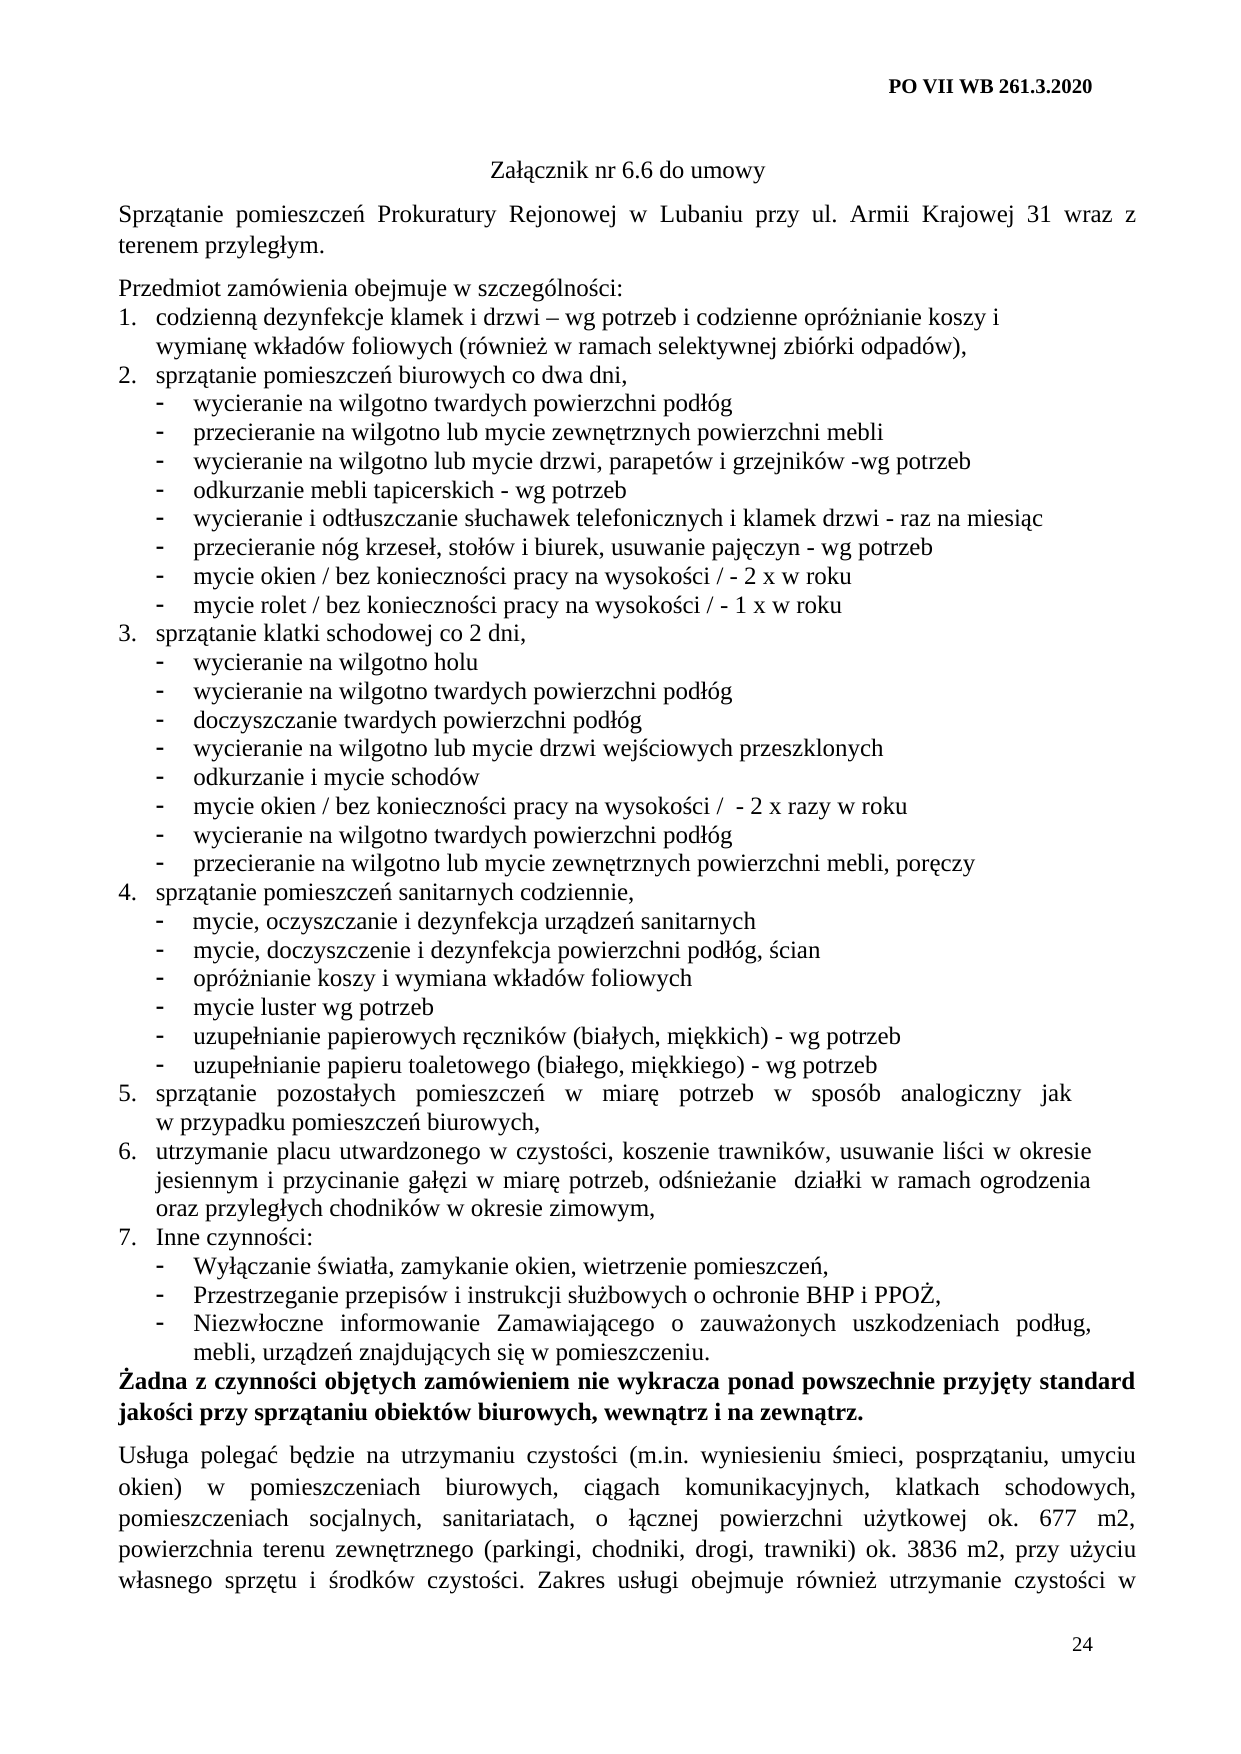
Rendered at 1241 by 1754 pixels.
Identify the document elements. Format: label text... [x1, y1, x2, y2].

list Niezwłoczne informowanie Zamawiającego o zauważonych uszkodzeniach podług, mebli, urządzeń znajdujących się w pomieszczeniu. [156, 1308, 1092, 1366]
list opróżnianie koszy i wymiana wkładów foliowych [156, 963, 1092, 992]
list sprzątanie pomieszczeń biurowych co dwa dni, [118, 360, 1092, 388]
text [118, 1441, 1137, 1593]
list codzienną dezynfekcje klamek i drzwi – wg potrzeb i codzienne opróżnianie koszy i wymianę wkładów foliowych (również w ramach selektywnej zbiórki odpadów), [118, 302, 1092, 360]
text Załącznik nr 6.6 do umowy [118, 155, 1137, 184]
list wycieranie na wilgotno holu [156, 647, 1092, 676]
list mycie, doczyszczenie i dezynfekcja powierzchni podłóg, ścian [156, 935, 1092, 963]
list odkurzanie mebli tapicerskich - wg potrzeb [156, 475, 1092, 503]
list Przestrzeganie przepisów i instrukcji służbowych o ochronie BHP i PPOŻ, [156, 1280, 1092, 1308]
list uzupełnianie papieru toaletowego (białego, miękkiego) - wg potrzeb [156, 1050, 1092, 1078]
list mycie okien / bez konieczności pracy na wysokości / - 2 x w roku [156, 561, 1092, 590]
list wycieranie na wilgotno lub mycie drzwi wejściowych przeszklonych [156, 733, 1092, 762]
list Wyłączanie światła, zamykanie okien, wietrzenie pomieszczeń, [156, 1251, 1092, 1280]
list wycieranie i odtłuszczanie słuchawek telefonicznych i klamek drzwi - raz na miesiąc [156, 503, 1092, 532]
list utrzymanie placu utwardzonego w czystości, koszenie trawników, usuwanie liści w okresie jesiennym i przycinanie gałęzi w miarę potrzeb, odśnieżanie działki w ramach ogrodzenia oraz przyległych chodników w okresie zimowym, [118, 1136, 1092, 1222]
list odkurzanie i mycie schodów [156, 762, 1092, 791]
list mycie okien / bez konieczności pracy na wysokości / - 2 x razy w roku [156, 791, 1092, 820]
list wycieranie na wilgotno lub mycie drzwi, parapetów i grzejników -wg potrzeb [156, 446, 1092, 475]
list doczyszczanie twardych powierzchni podłóg [156, 705, 1092, 733]
list mycie, oczyszczanie i dezynfekcja urządzeń sanitarnych [155, 906, 1092, 935]
list przecieranie na wilgotno lub mycie zewnętrznych powierzchni mebli [156, 417, 1092, 446]
list mycie luster wg potrzeb [156, 992, 1092, 1021]
list wycieranie na wilgotno twardych powierzchni podłóg [156, 388, 1092, 417]
list przecieranie nóg krzeseł, stołów i biurek, usuwanie pajęczyn - wg potrzeb [156, 532, 1092, 561]
list wycieranie na wilgotno twardych powierzchni podłóg [156, 820, 1092, 848]
list mycie rolet / bez konieczności pracy na wysokości / - 1 x w roku [156, 590, 1092, 618]
list Przedmiot zamówienia obejmuje w szczególności: [118, 273, 1092, 302]
list Inne czynności: [118, 1222, 1092, 1251]
list sprzątanie klatki schodowej co 2 dni, [118, 618, 1092, 647]
list sprzątanie pozostałych pomieszczeń w miarę potrzeb w sposób analogiczny jak w przypadku pomieszczeń biurowych, [118, 1078, 1092, 1136]
list sprzątanie pomieszczeń sanitarnych codziennie, [118, 877, 1092, 906]
list uzupełnianie papierowych ręczników (białych, miękkich) - wg potrzeb [156, 1021, 1092, 1050]
list przecieranie na wilgotno lub mycie zewnętrznych powierzchni mebli, poręczy [156, 848, 1092, 877]
text Żadna z czynności objętych zamówieniem nie wykracza ponad powszechnie przyjęty standard jakości przy sprzątaniu obiektów biurowych, wewnątrz i na zewnątrz. [118, 1366, 1137, 1426]
text Sprzątanie pomieszczeń Prokuratury Rejonowej w Lubaniu przy ul. Armii Krajowej 31 wraz z terenem przyległym. [118, 199, 1137, 259]
list wycieranie na wilgotno twardych powierzchni podłóg [156, 676, 1092, 705]
